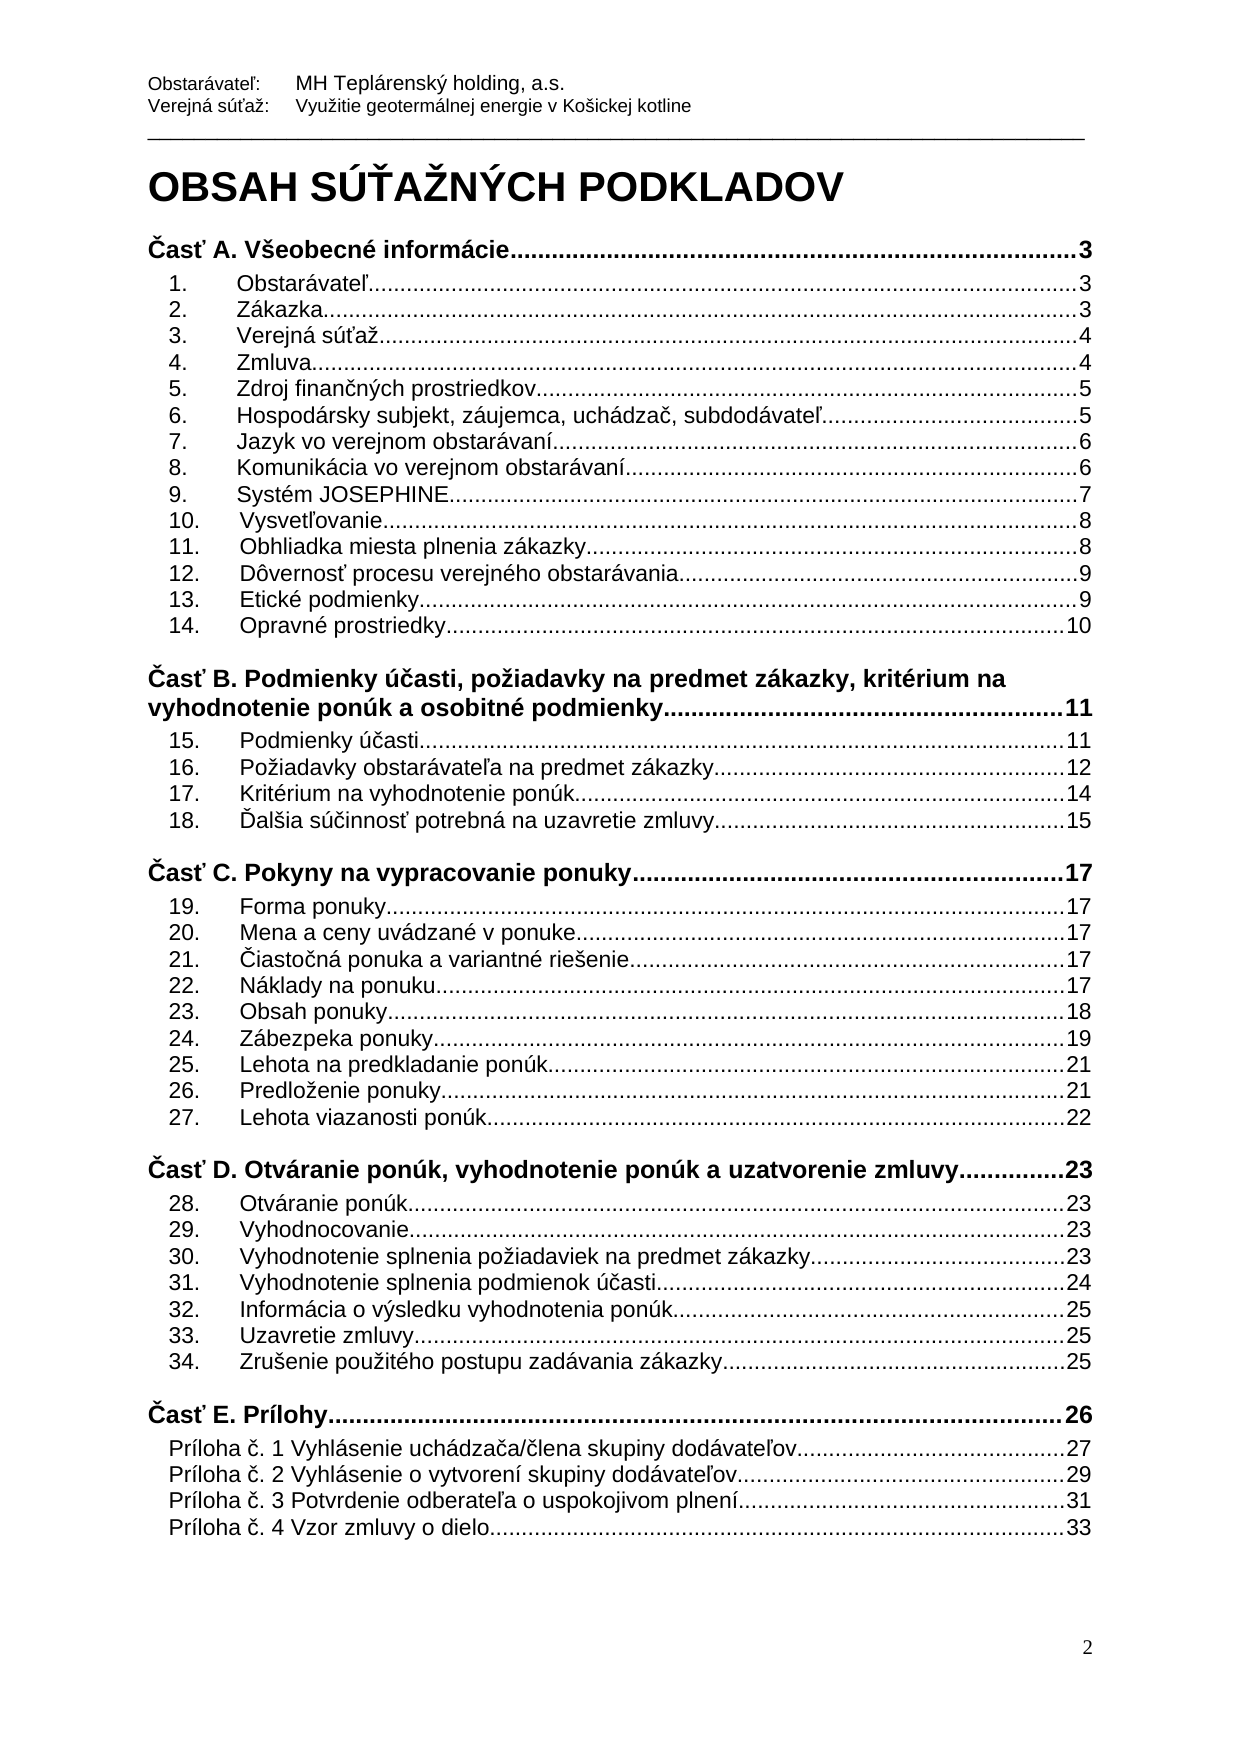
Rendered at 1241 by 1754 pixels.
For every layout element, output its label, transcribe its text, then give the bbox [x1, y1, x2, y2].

text Príloha č. 3 Potvrdenie odberateľa o uspokojivom plnení 31 [168, 1487, 1092, 1514]
text 19. Forma ponuky 17 [168, 893, 1092, 919]
text 18. Ďalšia súčinnosť potrebná na uzavretie zmluvy 15 [168, 807, 1092, 833]
text 5. Zdroj finančných prostriedkov 5 [168, 375, 1092, 402]
text 28. Otváranie ponúk 23 [168, 1190, 1092, 1216]
text 6. Hospodársky subjekt, záujemca, uchádzač, subdodávateľ 5 [168, 402, 1092, 428]
text 24. Zábezpeka ponuky 19 [168, 1025, 1092, 1051]
text 22. Náklady na ponuku 17 [168, 972, 1092, 998]
text Príloha č. 1 Vyhlásenie uchádzača/člena skupiny dodávateľov 27 [168, 1434, 1092, 1461]
text 1. Obstarávateľ 3 [168, 270, 1092, 296]
text 10. Vysvetľovanie 8 [168, 507, 1092, 533]
text Časť C. Pokyny na vypracovanie ponuky 17 [148, 858, 1092, 887]
text Príloha č. 2 Vyhlásenie o vytvorení skupiny dodávateľov 29 [168, 1461, 1092, 1487]
text 31. Vyhodnotenie splnenia podmienok účasti 24 [168, 1269, 1092, 1296]
text 20. Mena a ceny uvádzané v ponuke 17 [168, 919, 1092, 946]
text Príloha č. 4 Vzor zmluvy o dielo 33 [168, 1514, 1092, 1540]
text 33. Uzavretie zmluvy 25 [168, 1322, 1092, 1348]
text 7. Jazyk vo verejnom obstarávaní 6 [168, 428, 1092, 454]
text Časť D. Otváranie ponúk, vyhodnotenie ponúk a uzatvorenie zmluvy 23 [148, 1155, 1092, 1184]
text Časť E. Prílohy 26 [148, 1399, 1092, 1428]
text 13. Etické podmienky 9 [168, 586, 1092, 612]
text 3. Verejná súťaž 4 [168, 322, 1092, 349]
text 27. Lehota viazanosti ponúk 22 [168, 1104, 1092, 1130]
text 26. Predloženie ponuky 21 [168, 1077, 1092, 1104]
text 8. Komunikácia vo verejnom obstarávaní 6 [168, 454, 1092, 481]
text 4. Zmluva 4 [168, 349, 1092, 375]
text OBSAH SÚŤAŽNÝCH PODKLADOV [148, 162, 1092, 210]
text 29. Vyhodnocovanie 23 [168, 1216, 1092, 1243]
text 12. Dôvernosť procesu verejného obstarávania 9 [168, 560, 1092, 586]
text 25. Lehota na predkladanie ponúk 21 [168, 1051, 1092, 1077]
text 34. Zrušenie použitého postupu zadávania zákazky 25 [168, 1348, 1092, 1374]
text Časť A. Všeobecné informácie 3 [148, 235, 1092, 263]
text 30. Vyhodnotenie splnenia požiadaviek na predmet zákazky 23 [168, 1243, 1092, 1269]
text 14. Opravné prostriedky 10 [168, 612, 1092, 639]
text 9. Systém JOSEPHINE 7 [168, 481, 1092, 507]
text 21. Čiastočná ponuka a variantné riešenie 17 [168, 946, 1092, 972]
text 32. Informácia o výsledku vyhodnotenia ponúk 25 [168, 1296, 1092, 1322]
text 2. Zákazka 3 [168, 296, 1092, 322]
text 23. Obsah ponuky 18 [168, 998, 1092, 1025]
text 16. Požiadavky obstarávateľa na predmet zákazky 12 [168, 754, 1092, 780]
text 17. Kritérium na vyhodnotenie ponúk 14 [168, 780, 1092, 807]
text 11. Obhliadka miesta plnenia zákazky 8 [168, 533, 1092, 560]
text 15. Podmienky účasti 11 [168, 727, 1092, 754]
text Časť B. Podmienky účasti, požiadavky na predmet zákazky, kritérium na vyhodnotenie ponúk a osobitné podmienky 11 [148, 664, 1092, 721]
